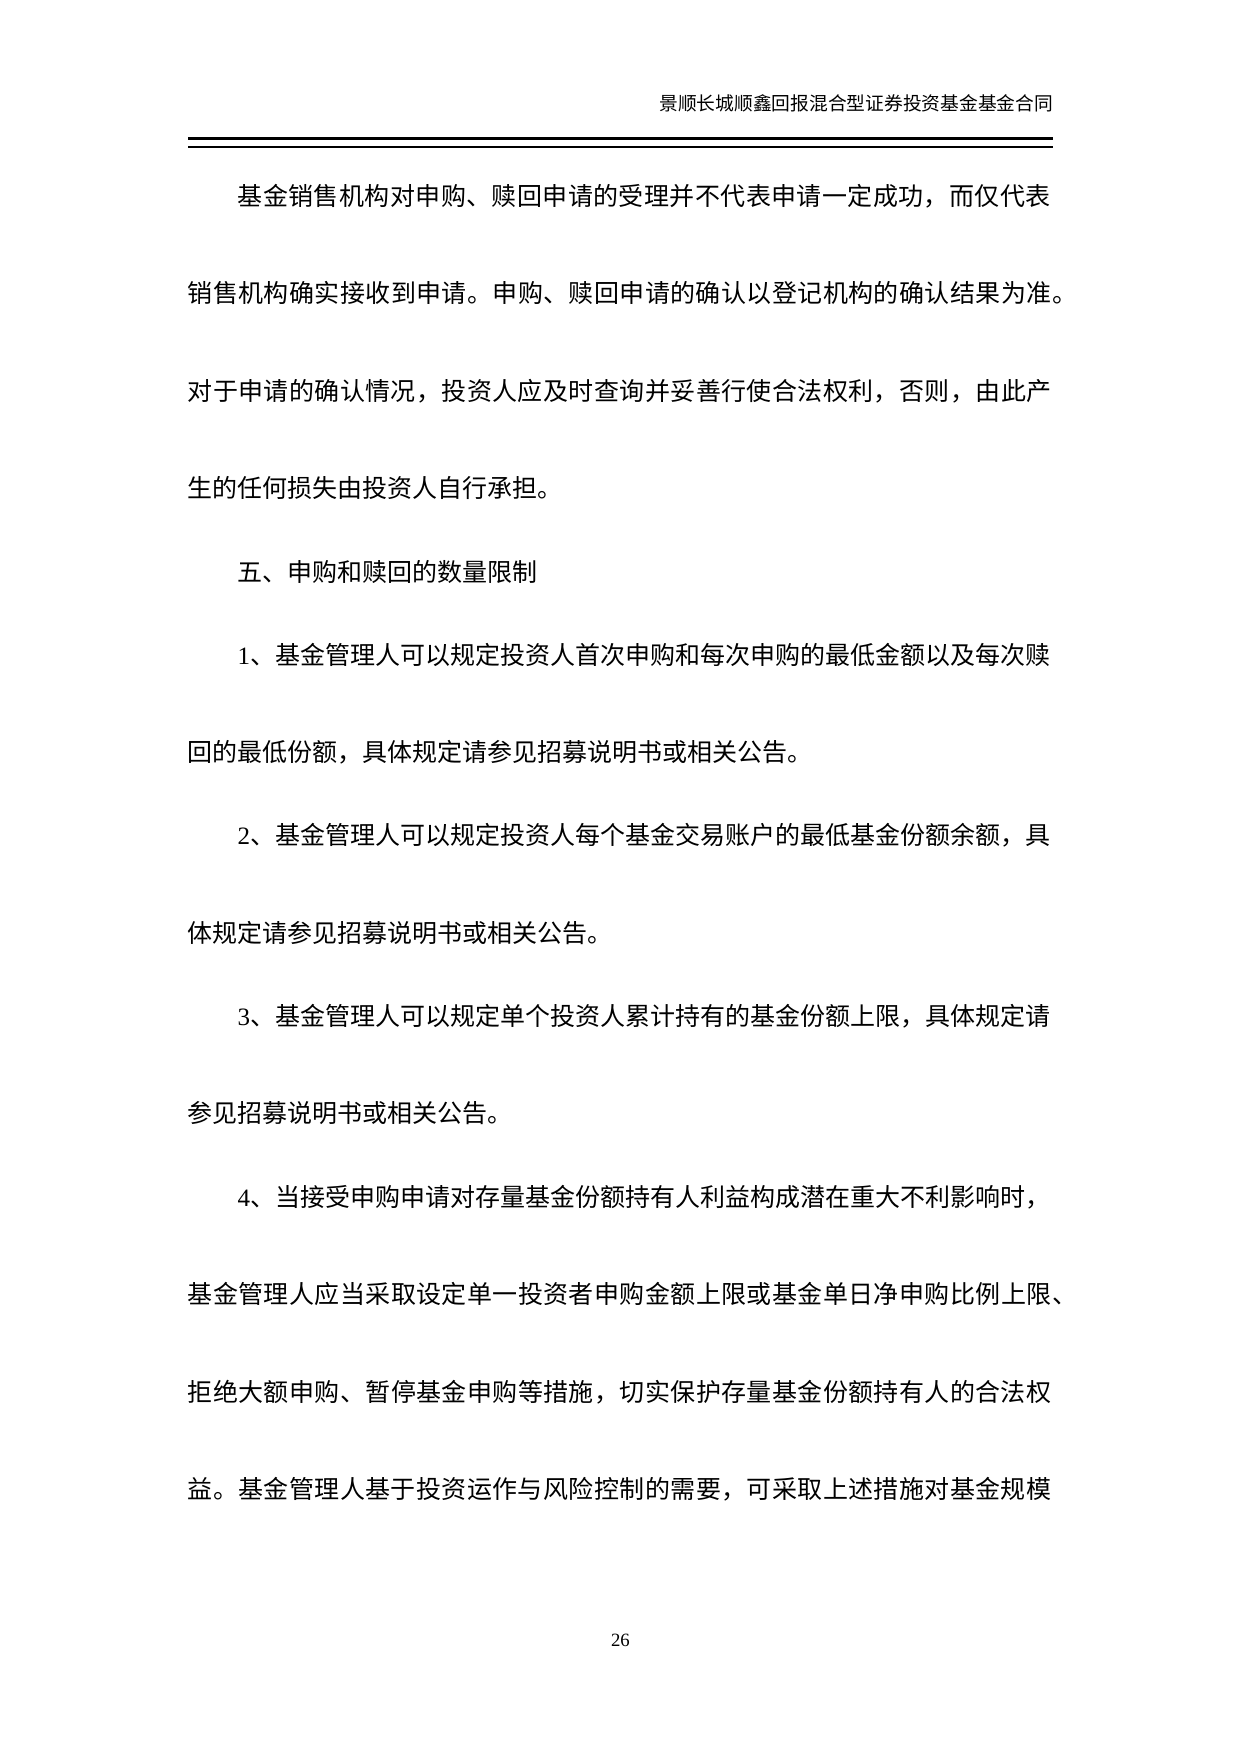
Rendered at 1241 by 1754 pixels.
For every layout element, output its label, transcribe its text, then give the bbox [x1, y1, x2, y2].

text 1、基金管理人可以规定投资人首次申购和每次申购的最低金额以及每次赎回的最低份额，具体规定请参见招募说明书或相关公告。 [187, 621, 1053, 783]
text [187, 1163, 1053, 1520]
text 基金销售机构对申购、赎回申请的受理并不代表申请一定成功，而仅代表销售机构确实接收到申请。申购、赎回申请的确认以登记机构的确认结果为准。对于申请的确认情况，投资人应及时查询并妥善行使合法权利，否则，由此产生的任何损失由投资人自行承担。 [187, 162, 1053, 519]
text 五、申购和赎回的数量限制 [187, 538, 1053, 603]
text 2、基金管理人可以规定投资人每个基金交易账户的最低基金份额余额，具体规定请参见招募说明书或相关公告。 [187, 801, 1053, 964]
text 3、基金管理人可以规定单个投资人累计持有的基金份额上限，具体规定请参见招募说明书或相关公告。 [187, 982, 1053, 1144]
